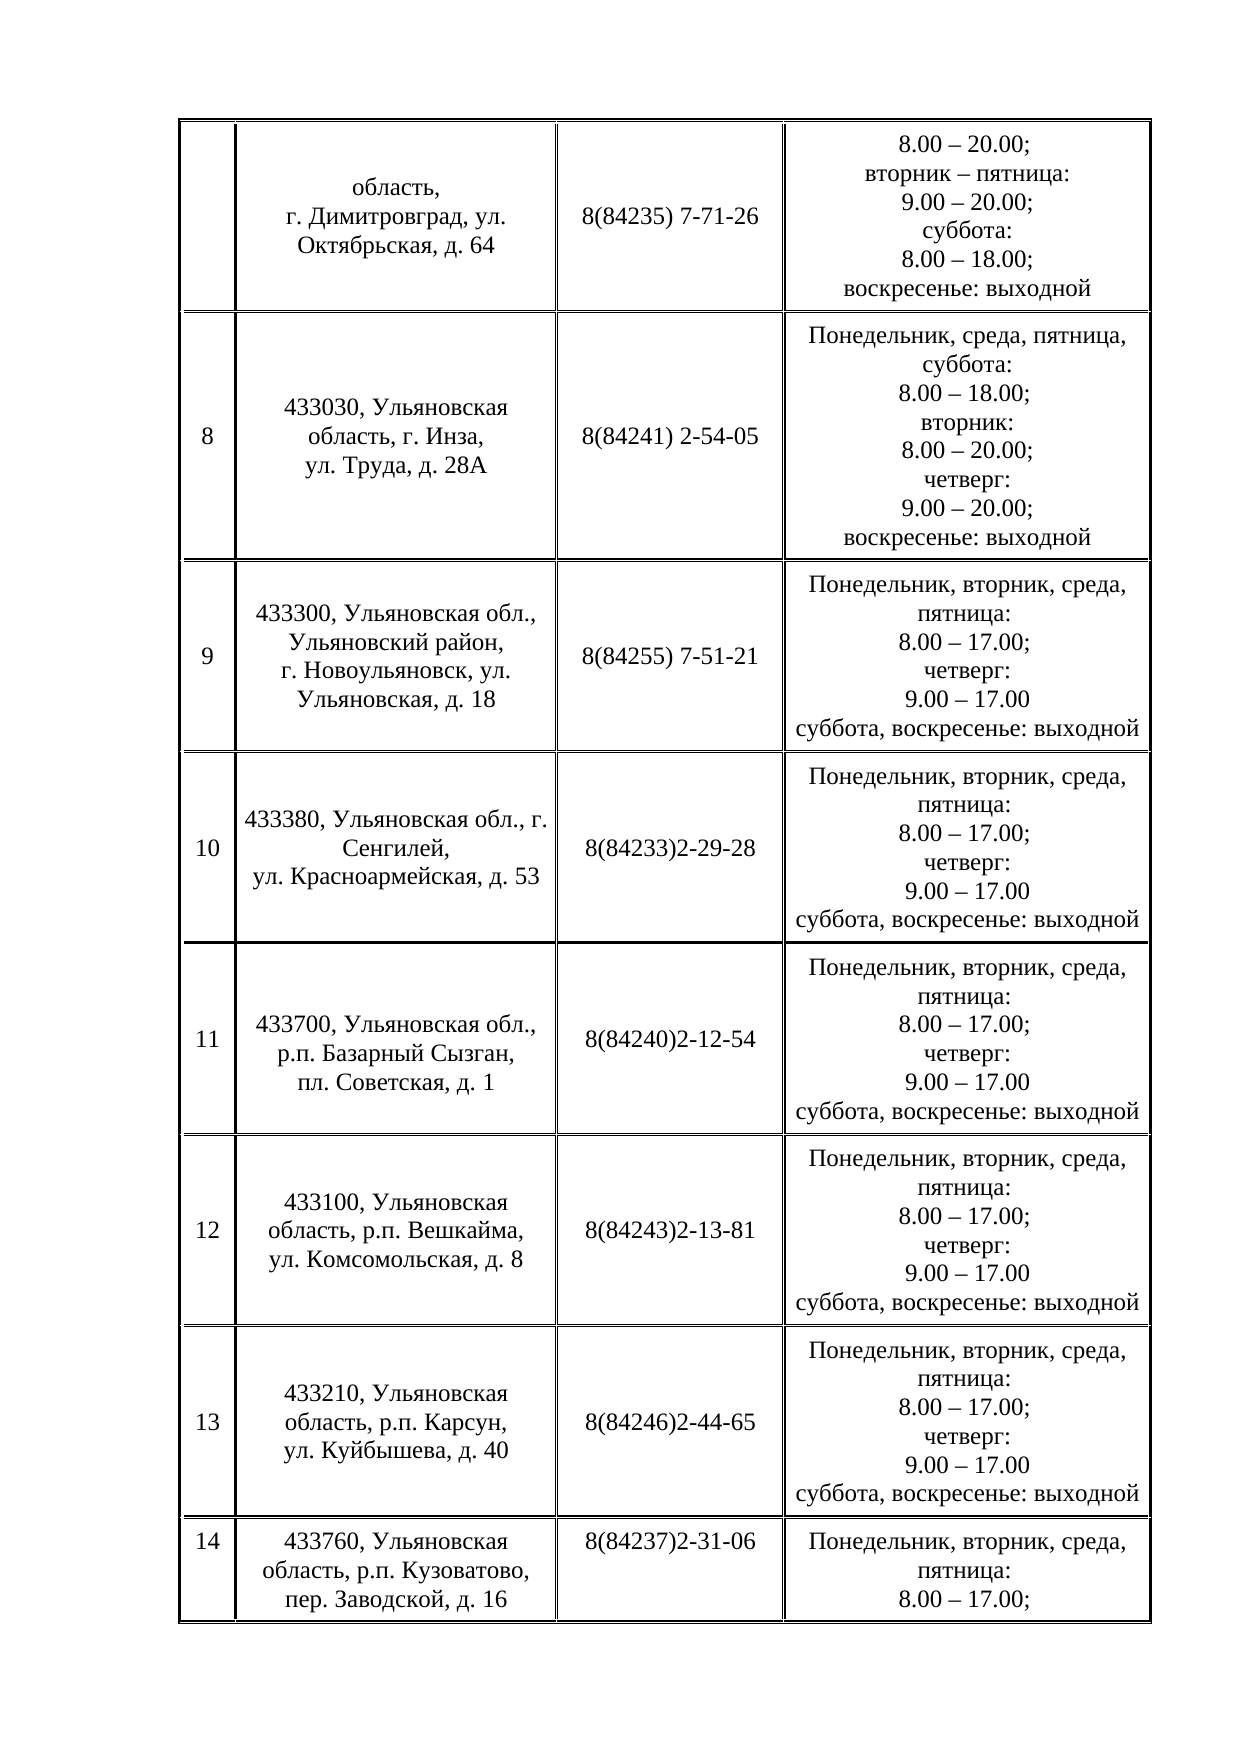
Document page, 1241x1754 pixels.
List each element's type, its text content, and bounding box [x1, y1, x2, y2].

table_cell Понедельник, вторник, среда, пятница: 8.00 – 17.00; четверг: 9.00 – 17.00 суббота, воскресенье: выходной [786, 941, 1149, 1132]
table_cell 11 [181, 941, 234, 1132]
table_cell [784, 1515, 1150, 1620]
table_cell 7 [181, 122, 235, 309]
table_cell Понедельник, вторник, среда, пятница: 8.00 – 17.00; четверг: 9.00 – 17.00 суббота, воскресенье: выходной [786, 558, 1150, 750]
table_cell 14 [181, 1515, 235, 1620]
table_cell 10 [180, 750, 235, 941]
table_cell 8(84240)2-12-54 [558, 944, 782, 1132]
table_cell 433700, Ульяновская обл., р.п. Базарный Сызган, пл. Советская, д. 1 [237, 944, 555, 1132]
table_cell 8(84235) 7-71-26 [556, 120, 784, 309]
table_cell 8(84241) 2-54-05 [558, 313, 782, 558]
table_cell 12 [181, 1133, 234, 1324]
table_cell 8(84255) 7-51-21 [558, 562, 782, 750]
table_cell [235, 122, 556, 309]
table_cell 433380, Ульяновская обл., г. Сенгилей, ул. Красноармейская, д. 53 [237, 753, 555, 941]
table_cell 8(84237)2-31-06 [556, 1515, 784, 1620]
table_cell Понедельник, вторник, среда, пятница: 8.00 – 17.00; четверг: 9.00 – 17.00 суббота, воскресенье: выходной [784, 1324, 1151, 1515]
table_cell 8 [181, 310, 234, 558]
table_cell Понедельник, вторник, среда, пятница: 8.00 – 17.00; четверг: 9.00 – 17.00 суббота, воскресенье: выходной [786, 1133, 1150, 1324]
table_cell 8(84246)2-44-65 [558, 1327, 782, 1515]
table_cell 433210, Ульяновская область, р.п. Карсун, ул. Куйбышева, д. 40 [237, 1327, 555, 1515]
table_cell 8(84243)2-13-81 [558, 1136, 782, 1324]
table_cell Понедельник, среда, пятница, суббота: 8.00 – 18.00; вторник: 8.00 – 20.00; четверг: 9.00 – 20.00; воскресенье: выходной [786, 310, 1150, 558]
table_cell 433300, Ульяновская обл., Ульяновский район, г. Новоульяновск, ул. Ульяновская, д. 18 [237, 562, 555, 750]
table_cell 8(84233)2-29-28 [558, 753, 782, 941]
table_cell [784, 122, 1149, 309]
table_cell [235, 1519, 556, 1620]
table_cell 9 [181, 558, 234, 750]
table_cell 433100, Ульяновская область, р.п. Вешкайма, ул. Комсомольская, д. 8 [237, 1136, 555, 1324]
table_cell Понедельник, вторник, среда, пятница: 8.00 – 17.00; четверг: 9.00 – 17.00 суббота, воскресенье: выходной [784, 750, 1151, 941]
table_cell 433030, Ульяновская область, г. Инза, ул. Труда, д. 28А [237, 313, 555, 558]
table_cell 13 [180, 1324, 235, 1515]
